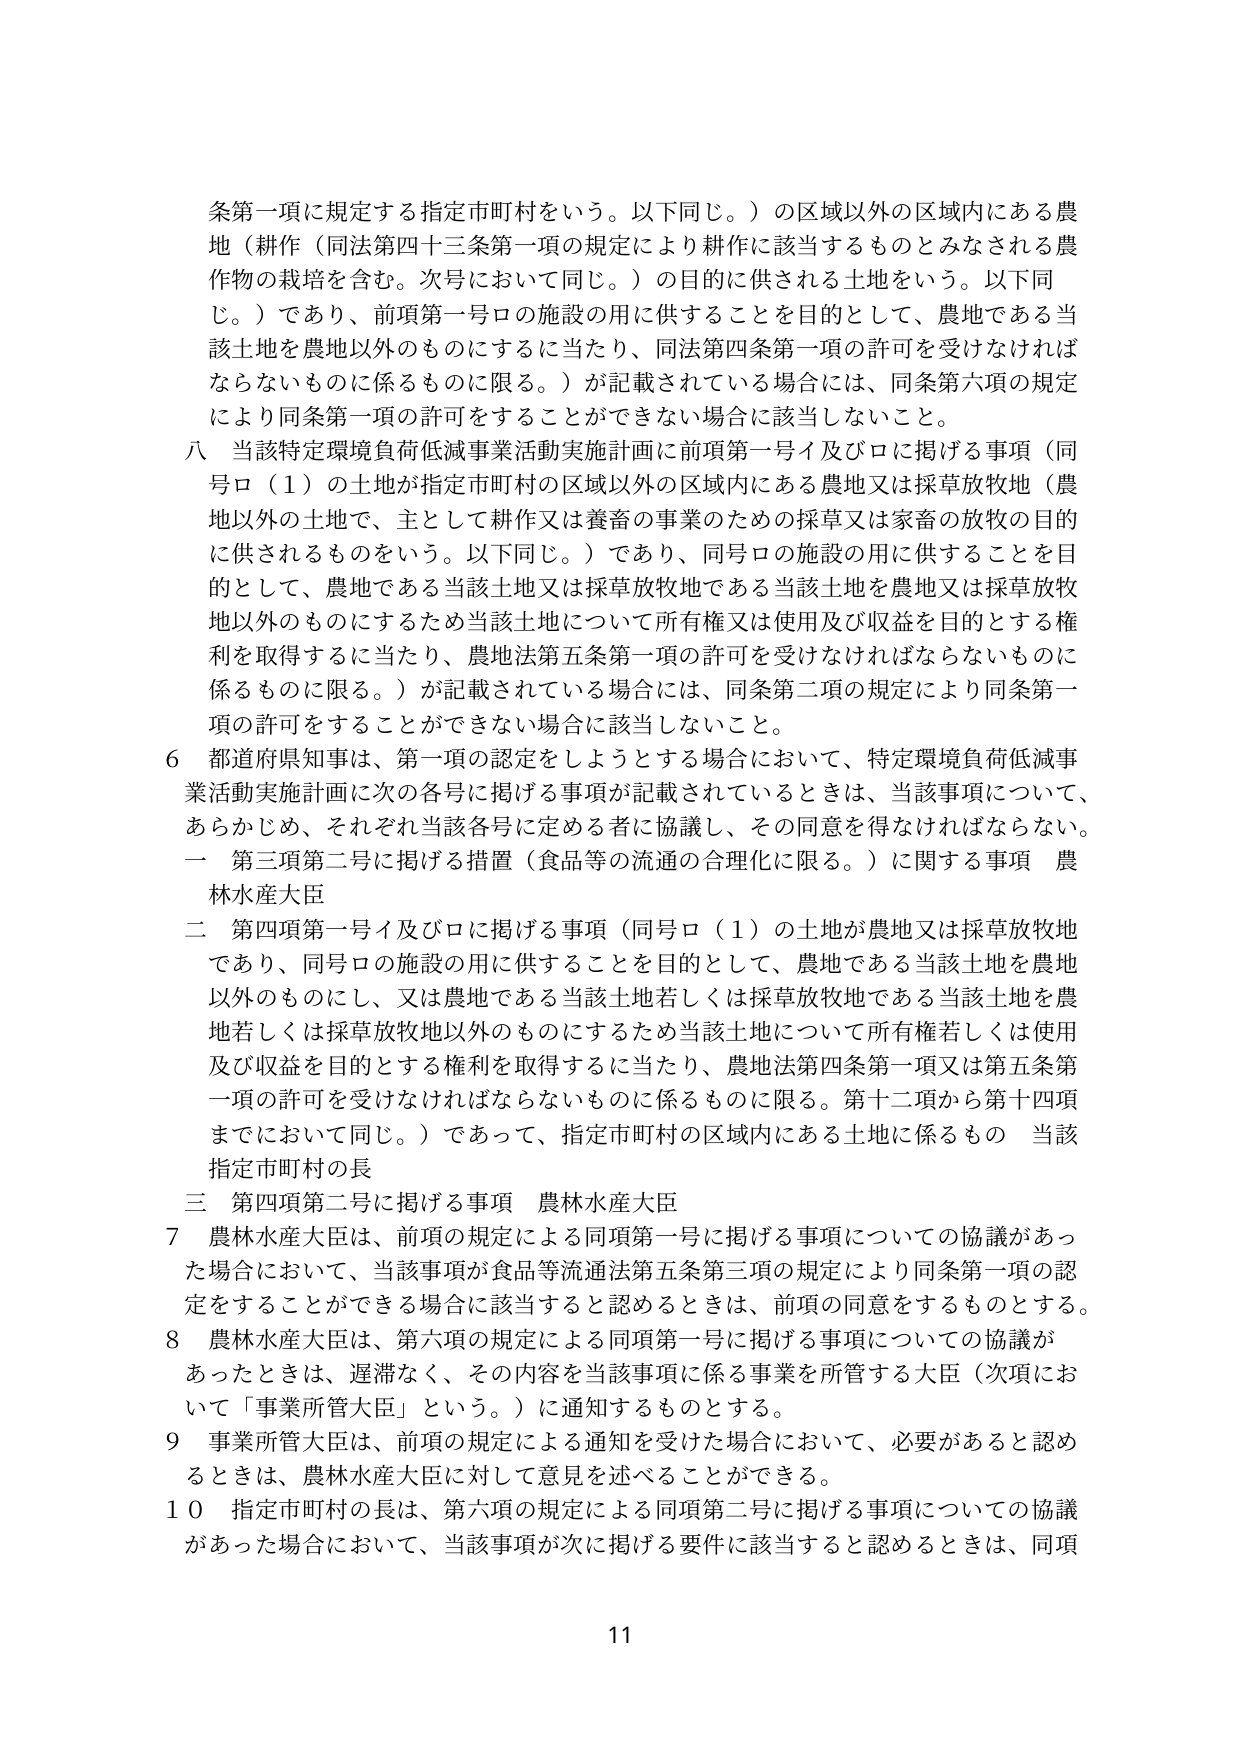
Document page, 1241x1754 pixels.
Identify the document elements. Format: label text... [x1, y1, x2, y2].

text 一 第三項第二号に掲げる措置（食品等の流通の合理化に限る。）に関する事項 農林水産大臣 [184, 843, 1079, 911]
text ８ 農林水産大臣は、第六項の規定による同項第一号に掲げる事項についての協議があったときは、遅滞なく、その内容を当該事項に係る事業を所管する大臣（次項において「事業所管大臣」という。）に通知するものとする。 [161, 1321, 1079, 1424]
text 八 当該特定環境負荷低減事業活動実施計画に前項第一号イ及びロに掲げる事項（同号ロ（１）の土地が指定市町村の区域以外の区域内にある農地又は採草放牧地（農地以外の土地で、主として耕作又は養畜の事業のための採草又は家畜の放牧の目的に供されるものをいう。以下同じ。）であり、同号ロの施設の用に供することを目的として、農地である当該土地又は採草放牧地である当該土地を農地又は採草放牧地以外のものにするため当該土地について所有権又は使用及び収益を目的とする権利を取得するに当たり、農地法第五条第一項の許可を受けなければならないものに係るものに限る。）が記載されている場合には、同条第二項の規定により同条第一項の許可をすることができない場合に該当しないこと。 [184, 433, 1079, 740]
text ６ 都道府県知事は、第一項の認定をしようとする場合において、特定環境負荷低減事業活動実施計画に次の各号に掲げる事項が記載されているときは、当該事項について、あらかじめ、それぞれ当該各号に定める者に協議し、その同意を得なければならない。 [161, 740, 1079, 843]
text 二 第四項第一号イ及びロに掲げる事項（同号ロ（１）の土地が農地又は採草放牧地であり、同号ロの施設の用に供することを目的として、農地である当該土地を農地以外のものにし、又は農地である当該土地若しくは採草放牧地である当該土地を農地若しくは採草放牧地以外のものにするため当該土地について所有権若しくは使用及び収益を目的とする権利を取得するに当たり、農地法第四条第一項又は第五条第一項の許可を受けなければならないものに係るものに限る。第十二項から第十四項までにおいて同じ。）であって、指定市町村の区域内にある土地に係るもの 当該指定市町村の長 [184, 911, 1079, 1184]
text 三 第四項第二号に掲げる事項 農林水産大臣 [184, 1184, 1079, 1219]
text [184, 194, 1079, 433]
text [161, 1492, 1079, 1560]
text ７ 農林水産大臣は、前項の規定による同項第一号に掲げる事項についての協議があった場合において、当該事項が食品等流通法第五条第三項の規定により同条第一項の認定をすることができる場合に該当すると認めるときは、前項の同意をするものとする。 [161, 1219, 1079, 1321]
text ９ 事業所管大臣は、前項の規定による通知を受けた場合において、必要があると認めるときは、農林水産大臣に対して意見を述べることができる。 [161, 1424, 1079, 1492]
